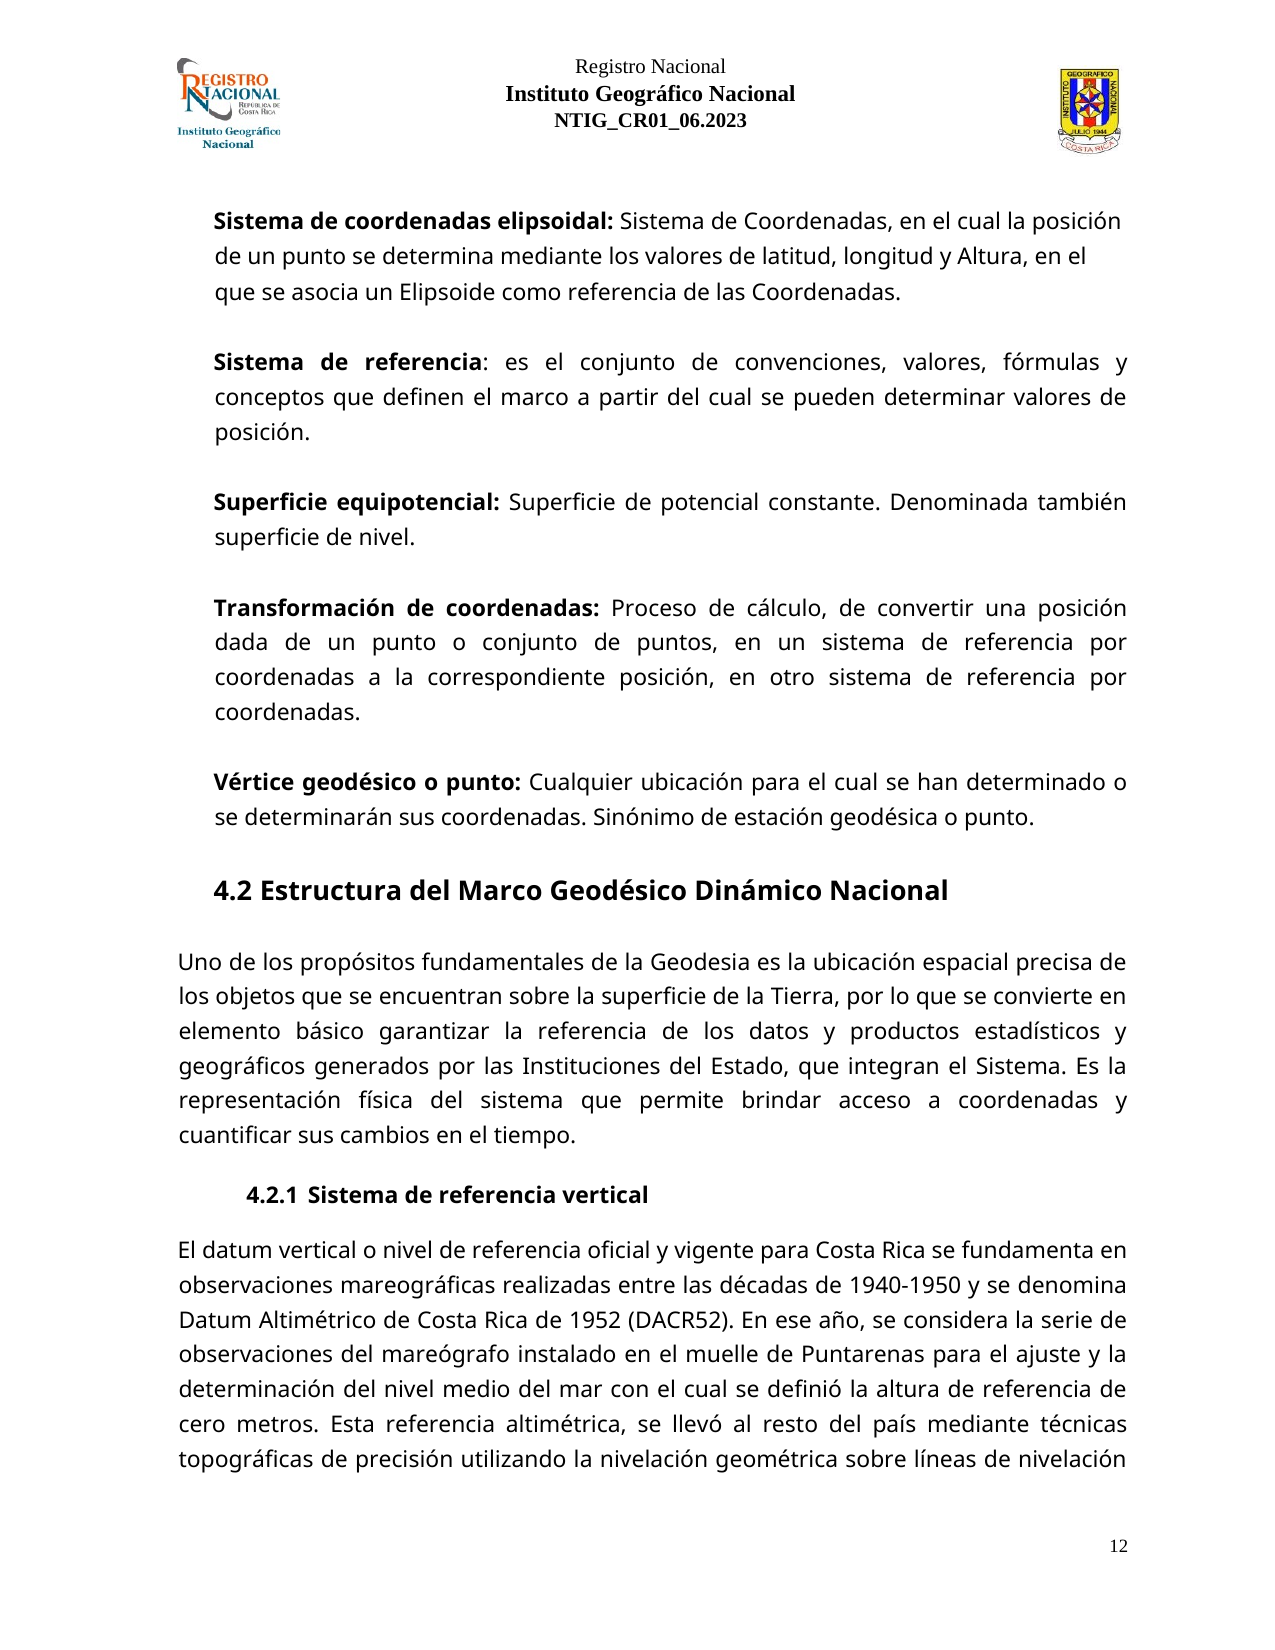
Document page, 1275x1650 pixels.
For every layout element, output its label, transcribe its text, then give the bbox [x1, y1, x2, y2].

subtitle 4.2 Estructura del Marco Geodésico Dinámico Nacional [213, 871, 1128, 908]
text Uno de los propósitos fundamentales de la Geodesia es la ubicación espacial precisa de los objetos que se encuentran sobre la superficie de la Tierra, por lo que se convierte en elemento básico garantizar la referencia de los datos y productos estadísticos y geográficos generados por las Instituciones del Estado, que integran el Sistema. Es la representación física del sistema que permite brindar acceso a coordenadas y cuantificar sus cambios en el tiempo. [177, 946, 1128, 1150]
subtitle 4.2.1 Sistema de referencia vertical [177, 1179, 1128, 1210]
text Vértice geodésico o punto: Cualquier ubicación para el cual se han determinado o se determinarán sus coordenadas. Sinónimo de estación geodésica o punto. [213, 766, 1128, 832]
text Sistema de referencia: es el conjunto de convenciones, valores, fórmulas y conceptos que definen el marco a partir del cual se pueden determinar valores de posición. [213, 346, 1128, 447]
text Sistema de coordenadas elipsoidal: Sistema de Coordenadas, en el cual la posición de un punto se determina mediante los valores de latitud, longitud y Altura, en el que se asocia un Elipsoide como referencia de las Coordenadas. [213, 205, 1128, 307]
picture [1057, 65, 1124, 157]
text Transformación de coordenadas: Proceso de cálculo, de convertir una posición dada de un punto o conjunto de puntos, en un sistema de referencia por coordenadas a la correspondiente posición, en otro sistema de referencia por coordenadas. [213, 591, 1128, 727]
picture [177, 58, 281, 150]
text Superficie equipotencial: Superficie de potencial constante. Denominada también superficie de nivel. [213, 486, 1128, 552]
